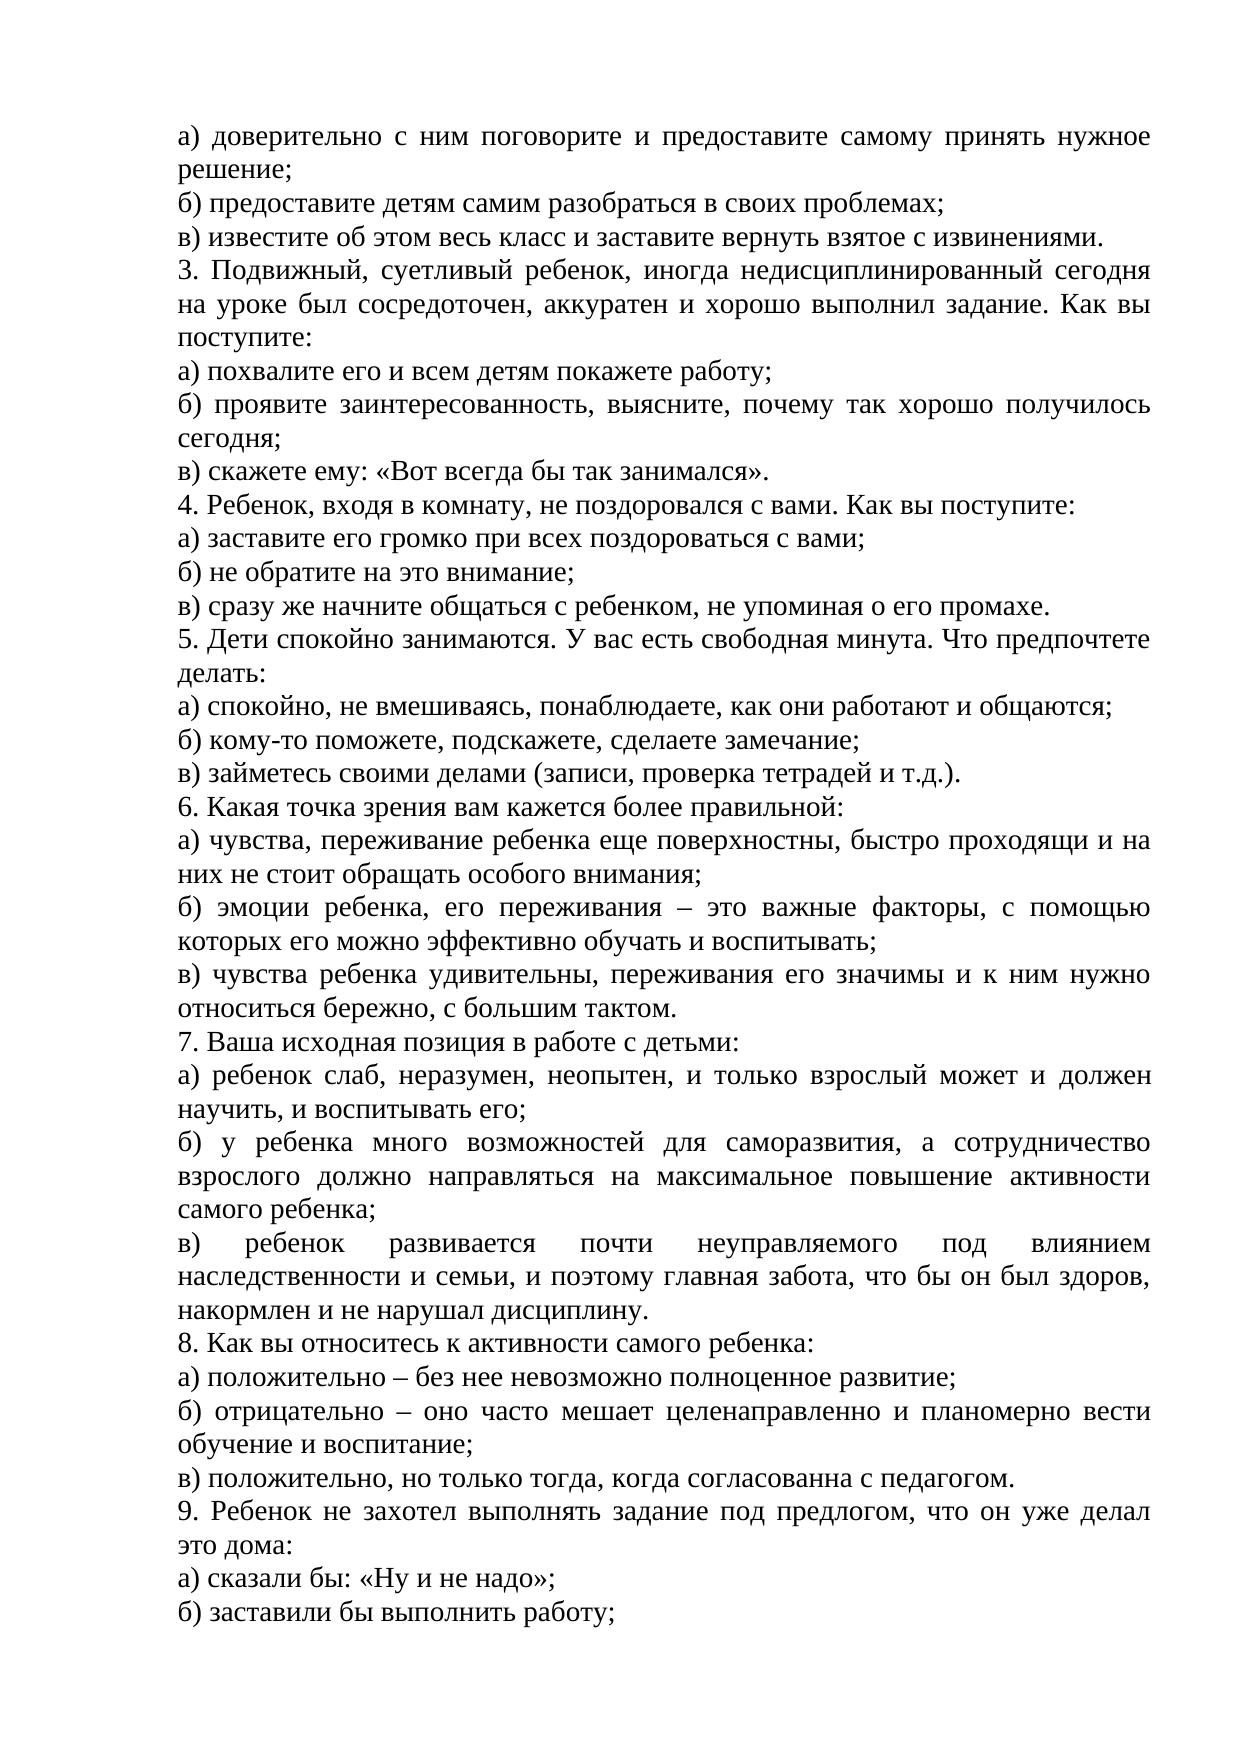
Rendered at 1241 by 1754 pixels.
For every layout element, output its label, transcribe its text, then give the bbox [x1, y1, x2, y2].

text а) чувства, переживание ребенка еще поверхностны, быстро проходящи и на них не стоит обращать особого внимания; [177, 822, 1152, 889]
text б) отрицательно – оно часто мешает целенаправленно и планомерно вести обучение и воспитание; [177, 1393, 1152, 1460]
text в) сразу же начните общаться с ребенком, не упоминая о его промахе. [177, 588, 1152, 621]
text а) спокойно, не вмешиваясь, понаблюдаете, как они работают и общаются; [177, 688, 1152, 722]
text в) известите об этом весь класс и заставите вернуть взятое с извинениями. [177, 219, 1152, 252]
text в) скажете ему: «Вот всегда бы так занимался». [177, 453, 1152, 487]
text в) займетесь своими делами (записи, проверка тетрадей и т.д.). [177, 755, 1152, 789]
text в) ребенок развивается почти неуправляемого под влиянием наследственности и семьи, и поэтому главная забота, что бы он был здоров, накормлен и не нарушал дисциплину. [177, 1225, 1152, 1326]
text а) заставите его громко при всех поздороваться с вами; [177, 521, 1152, 554]
text а) ребенок слаб, неразумен, неопытен, и только взрослый может и должен научить, и воспитывать его; [177, 1057, 1152, 1124]
text б) проявите заинтересованность, выясните, почему так хорошо получилось сегодня; [177, 386, 1152, 453]
text 9. Ребенок не захотел выполнять задание под предлогом, что он уже делал это дома: [177, 1493, 1152, 1560]
text а) сказали бы: «Ну и не надо»; [177, 1560, 1152, 1594]
text в) положительно, но только тогда, когда согласованна с педагогом. [177, 1460, 1152, 1493]
text б) эмоции ребенка, его переживания – это важные факторы, с помощью которых его можно эффективно обучать и воспитывать; [177, 889, 1152, 957]
text 4. Ребенок, входя в комнату, не поздоровался с вами. Как вы поступите: [177, 487, 1152, 521]
text 8. Как вы относитесь к активности самого ребенка: [177, 1326, 1152, 1359]
text б) не обратите на это внимание; [177, 554, 1152, 588]
text а) похвалите его и всем детям покажете работу; [177, 353, 1152, 386]
text в) чувства ребенка удивительны, переживания его значимы и к ним нужно относиться бережно, с большим тактом. [177, 957, 1152, 1024]
text а) положительно – без нее невозможно полноценное развитие; [177, 1359, 1152, 1393]
text б) кому-то поможете, подскажете, сделаете замечание; [177, 722, 1152, 755]
text 5. Дети спокойно занимаются. У вас есть свободная минута. Что предпочтете делать: [177, 621, 1152, 688]
text б) предоставите детям самим разобраться в своих проблемах; [177, 185, 1152, 219]
text а) доверительно с ним поговорите и предоставите самому принять нужное решение; [177, 118, 1152, 185]
text 7. Ваша исходная позиция в работе с детьми: [177, 1024, 1152, 1057]
text 6. Какая точка зрения вам кажется более правильной: [177, 789, 1152, 822]
text б) у ребенка много возможностей для саморазвития, а сотрудничество взрослого должно направляться на максимальное повышение активности самого ребенка; [177, 1124, 1152, 1225]
text 3. Подвижный, суетливый ребенок, иногда недисциплинированный сегодня на уроке был сосредоточен, аккуратен и хорошо выполнил задание. Как вы поступите: [177, 252, 1152, 353]
text б) заставили бы выполнить работу; [177, 1594, 1152, 1627]
